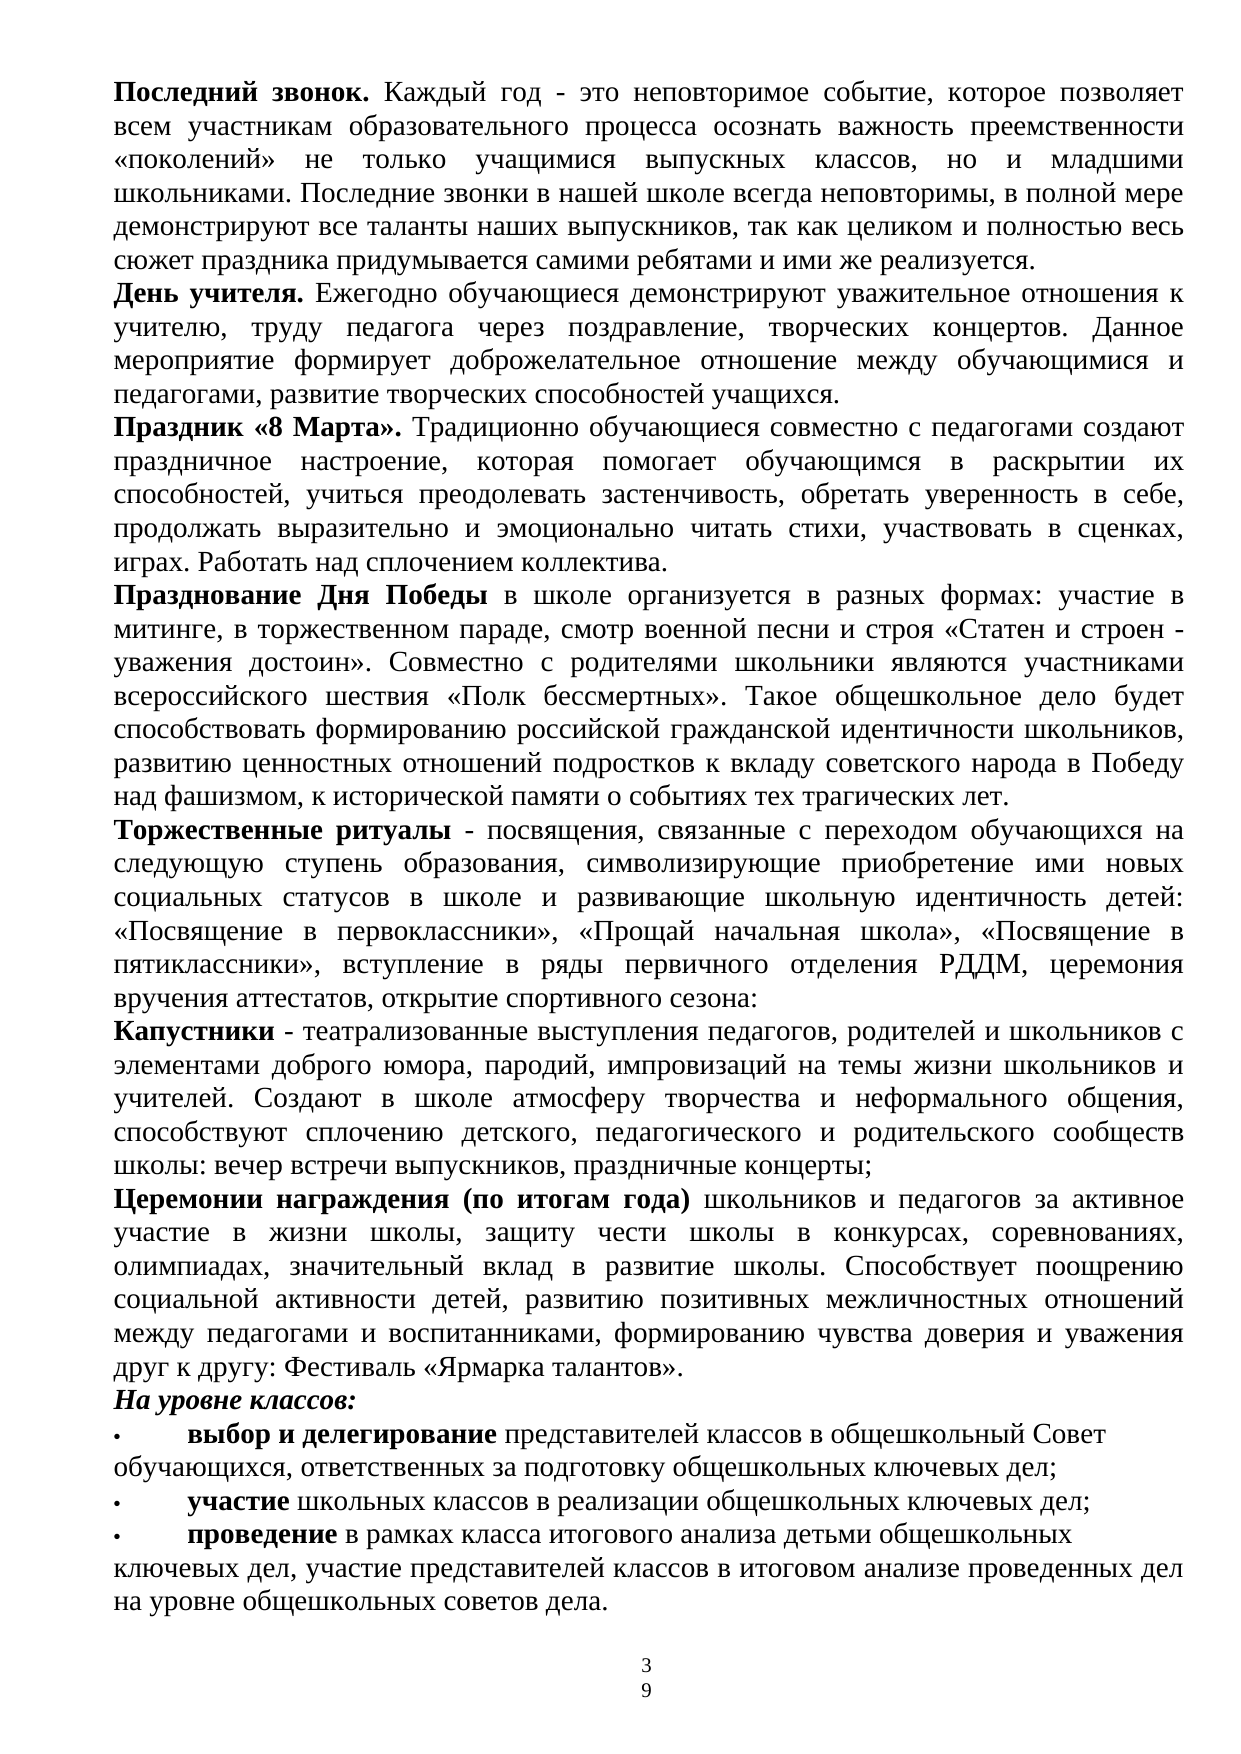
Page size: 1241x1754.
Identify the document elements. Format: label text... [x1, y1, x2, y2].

list проведение в рамках класса итогового анализа детьми общешкольных [113, 1516, 1185, 1550]
text Капустники - театрализованные выступления педагогов, родителей и школьников с элементами доброго юмора, пародий, импровизаций на темы жизни школьников и учителей. Создают в школе атмосферу творчества и неформального общения, способствуют сплочению детского, педагогического и родительского сообществ школы: вечер встречи выпускников, праздничные концерты; [113, 1013, 1185, 1181]
list участие школьных классов в реализации общешкольных ключевых дел; [113, 1483, 1185, 1516]
text На уровне классов: [113, 1382, 1185, 1416]
text День учителя. Ежегодно обучающиеся демонстрируют уважительное отношения к учителю, труду педагога через поздравление, творческих концертов. Данное мероприятие формирует доброжелательное отношение между обучающимися и педагогами, развитие творческих способностей учащихся. [113, 275, 1185, 409]
list выбор и делегирование представителей классов в общешкольный Совет [113, 1416, 1185, 1449]
text Праздник «8 Марта». Традиционно обучающиеся совместно с педагогами создают праздничное настроение, которая помогает обучающимся в раскрытии их способностей, учиться преодолевать застенчивость, обретать уверенность в себе, продолжать выразительно и эмоционально читать стихи, участвовать в сценках, играх. Работать над сплочением коллектива. [113, 409, 1185, 577]
text обучающихся, ответственных за подготовку общешкольных ключевых дел; [113, 1449, 1185, 1483]
text Торжественные ритуалы - посвящения, связанные с переходом обучающихся на следующую ступень образования, символизирующие приобретение ими новых социальных статусов в школе и развивающие школьную идентичность детей: «Посвящение в первоклассники», «Прощай начальная школа», «Посвящение в пятиклассники», вступление в ряды первичного отделения РДДМ, церемония вручения аттестатов, открытие спортивного сезона: [113, 812, 1185, 1013]
text Церемонии награждения (по итогам года) школьников и педагогов за активное участие в жизни школы, защиту чести школы в конкурсах, соревнованиях, олимпиадах, значительный вклад в развитие школы. Способствует поощрению социальной активности детей, развитию позитивных межличностных отношений между педагогами и воспитанниками, формированию чувства доверия и уважения друг к другу: Фестиваль «Ярмарка талантов». [113, 1181, 1185, 1382]
text Празднование Дня Победы в школе организуется в разных формах: участие в митинге, в торжественном параде, смотр военной песни и строя «Статен и строен - уважения достоин». Совместно с родителями школьники являются участниками всероссийского шествия «Полк бессмертных». Такое общешкольное дело будет способствовать формированию российской гражданской идентичности школьников, развитию ценностных отношений подростков к вкладу советского народа в Победу над фашизмом, к исторической памяти о событиях тех трагических лет. [113, 577, 1185, 812]
text ключевых дел, участие представителей классов в итоговом анализе проведенных дел на уровне общешкольных советов дела. [113, 1550, 1185, 1617]
text Последний звонок. Каждый год - это неповторимое событие, которое позволяет всем участникам образовательного процесса осознать важность преемственности «поколений» не только учащимися выпускных классов, но и младшими школьниками. Последние звонки в нашей школе всегда неповторимы, в полной мере демонстрируют все таланты наших выпускников, так как целиком и полностью весь сюжет праздника придумывается самими ребятами и ими же реализуется. [113, 74, 1185, 275]
